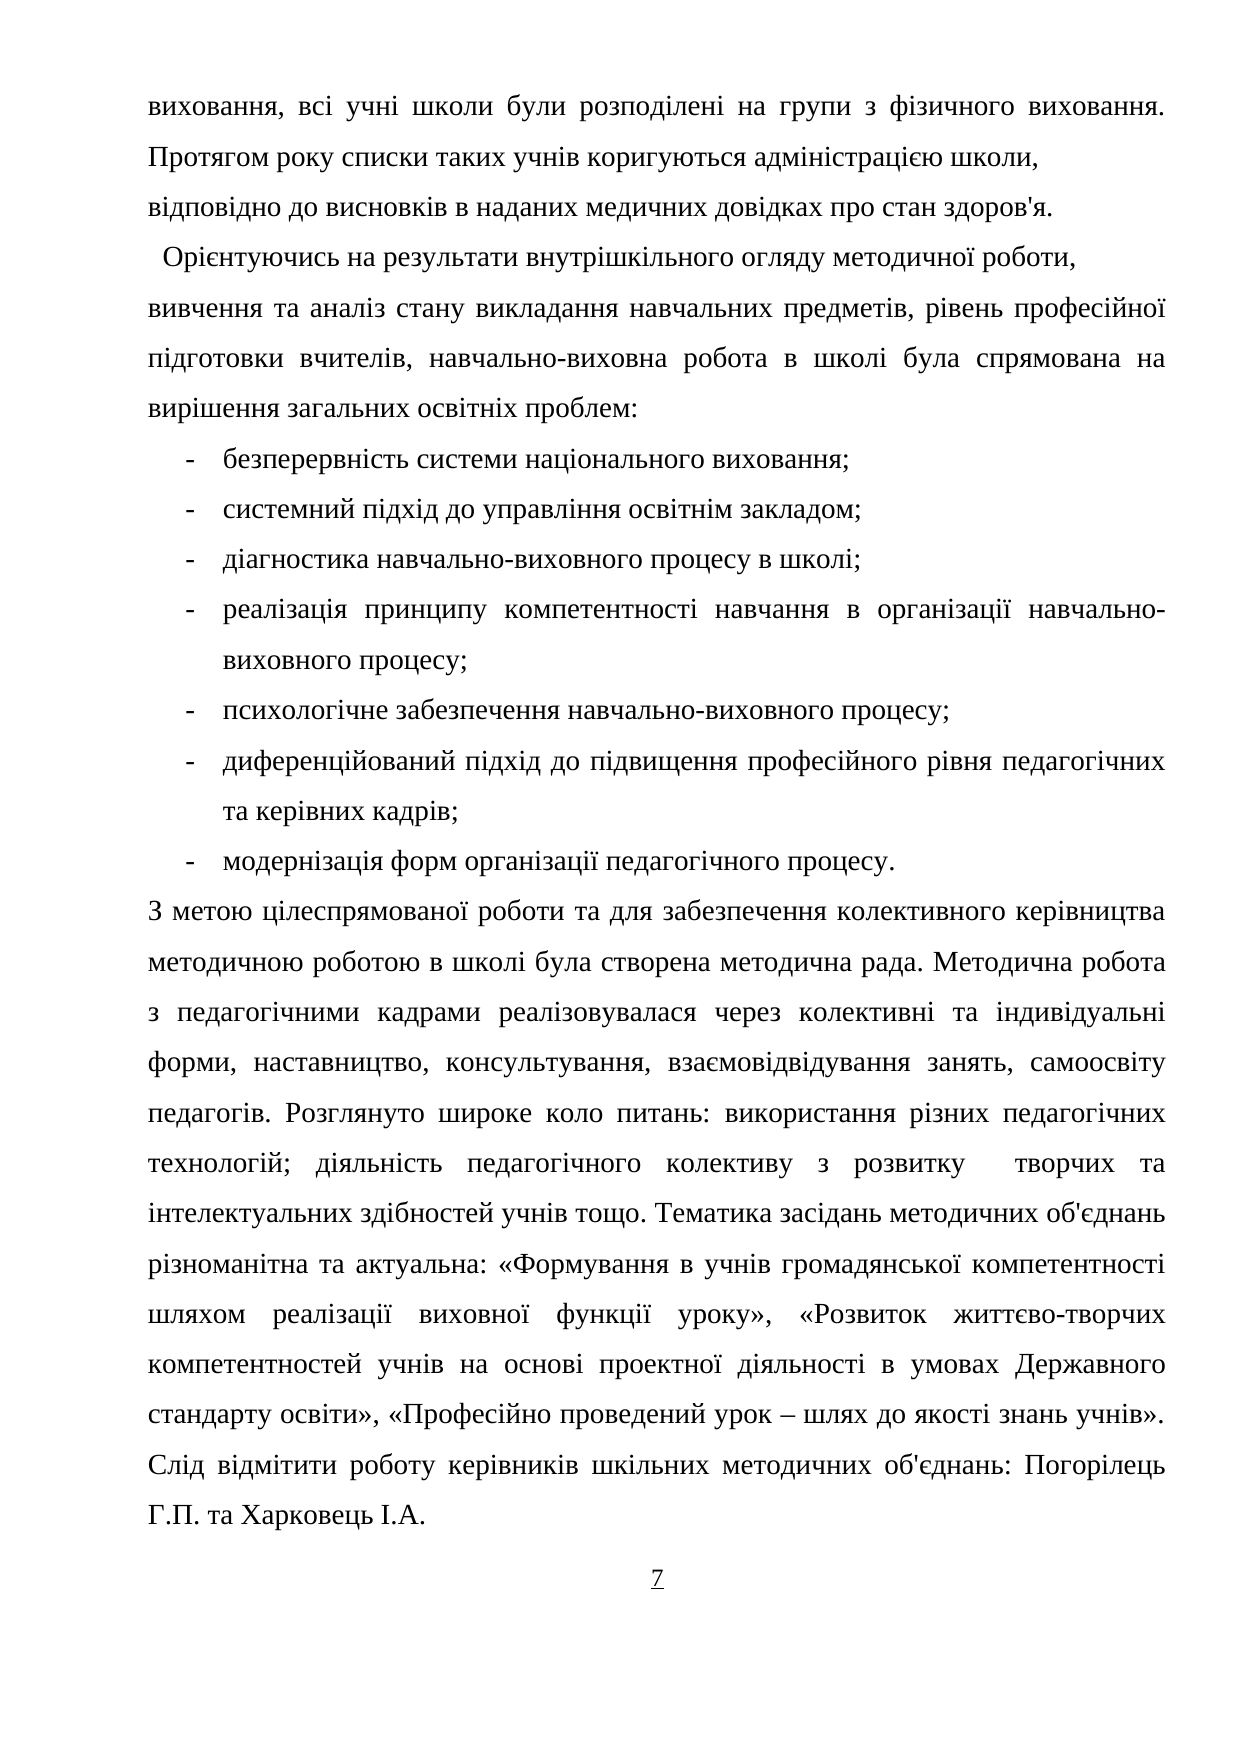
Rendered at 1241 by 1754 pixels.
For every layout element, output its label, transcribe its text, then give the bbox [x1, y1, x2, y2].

list психологічне забезпечення навчально-виховного процесу; [185, 692, 1167, 726]
text виховання, всі учні школи були розподілені на групи з фізичного виховання. Протягом року списки таких учнів коригуються адміністрацією школи, [148, 88, 1167, 172]
list реалізація принципу компетентності навчання в організації навчально-виховного процесу; [185, 592, 1167, 676]
list модернізація форм організації педагогічного процесу. [185, 843, 1167, 877]
list диференційований підхід до підвищення професійного рівня педагогічних та керівних кадрів; [185, 743, 1167, 826]
text З метою цілеспрямованої роботи та для забезпечення колективного керівництва методичною роботою в школі була створена методична рада. Методична робота з педагогічними кадрами реалізовувалася через колективні та індивідуальні форми, наставництво, консультування, взаємовідвідування занять, самоосвіту педагогів. Розглянуто широке коло питань: використання різних педагогічних технологій; діяльність педагогічного колективу з розвитку творчих та інтелектуальних здібностей учнів тощо. Тематика засідань методичних об'єднань різноманітна та актуальна: «Формування в учнів громадянської компетентності шляхом реалізації виховної функції уроку», «Розвиток життєво-творчих компетентностей учнів на основі проектної діяльності в умовах Державного стандарту освіти», «Професійно проведений урок – шлях до якості знань учнів». Слід відмітити роботу керівників шкільних методичних об'єднань: Погорілець Г.П. та Харковець І.А. [148, 893, 1167, 1531]
list діагностика навчально-виховного процесу в школі; [185, 541, 1167, 575]
list системний підхід до управління освітнім закладом; [185, 491, 1167, 524]
text відповідно до висновків в наданих медичних довідках про стан здоров'я. [148, 189, 1167, 223]
text вивчення та аналіз стану викладання навчальних предметів, рівень професійної підготовки вчителів, навчально-виховна робота в школі була спрямована на вирішення загальних освітніх проблем: [148, 290, 1167, 424]
text Орієнтуючись на результати внутрішкільного огляду методичної роботи, [148, 239, 1167, 273]
list безперервність системи національного виховання; [185, 441, 1167, 474]
